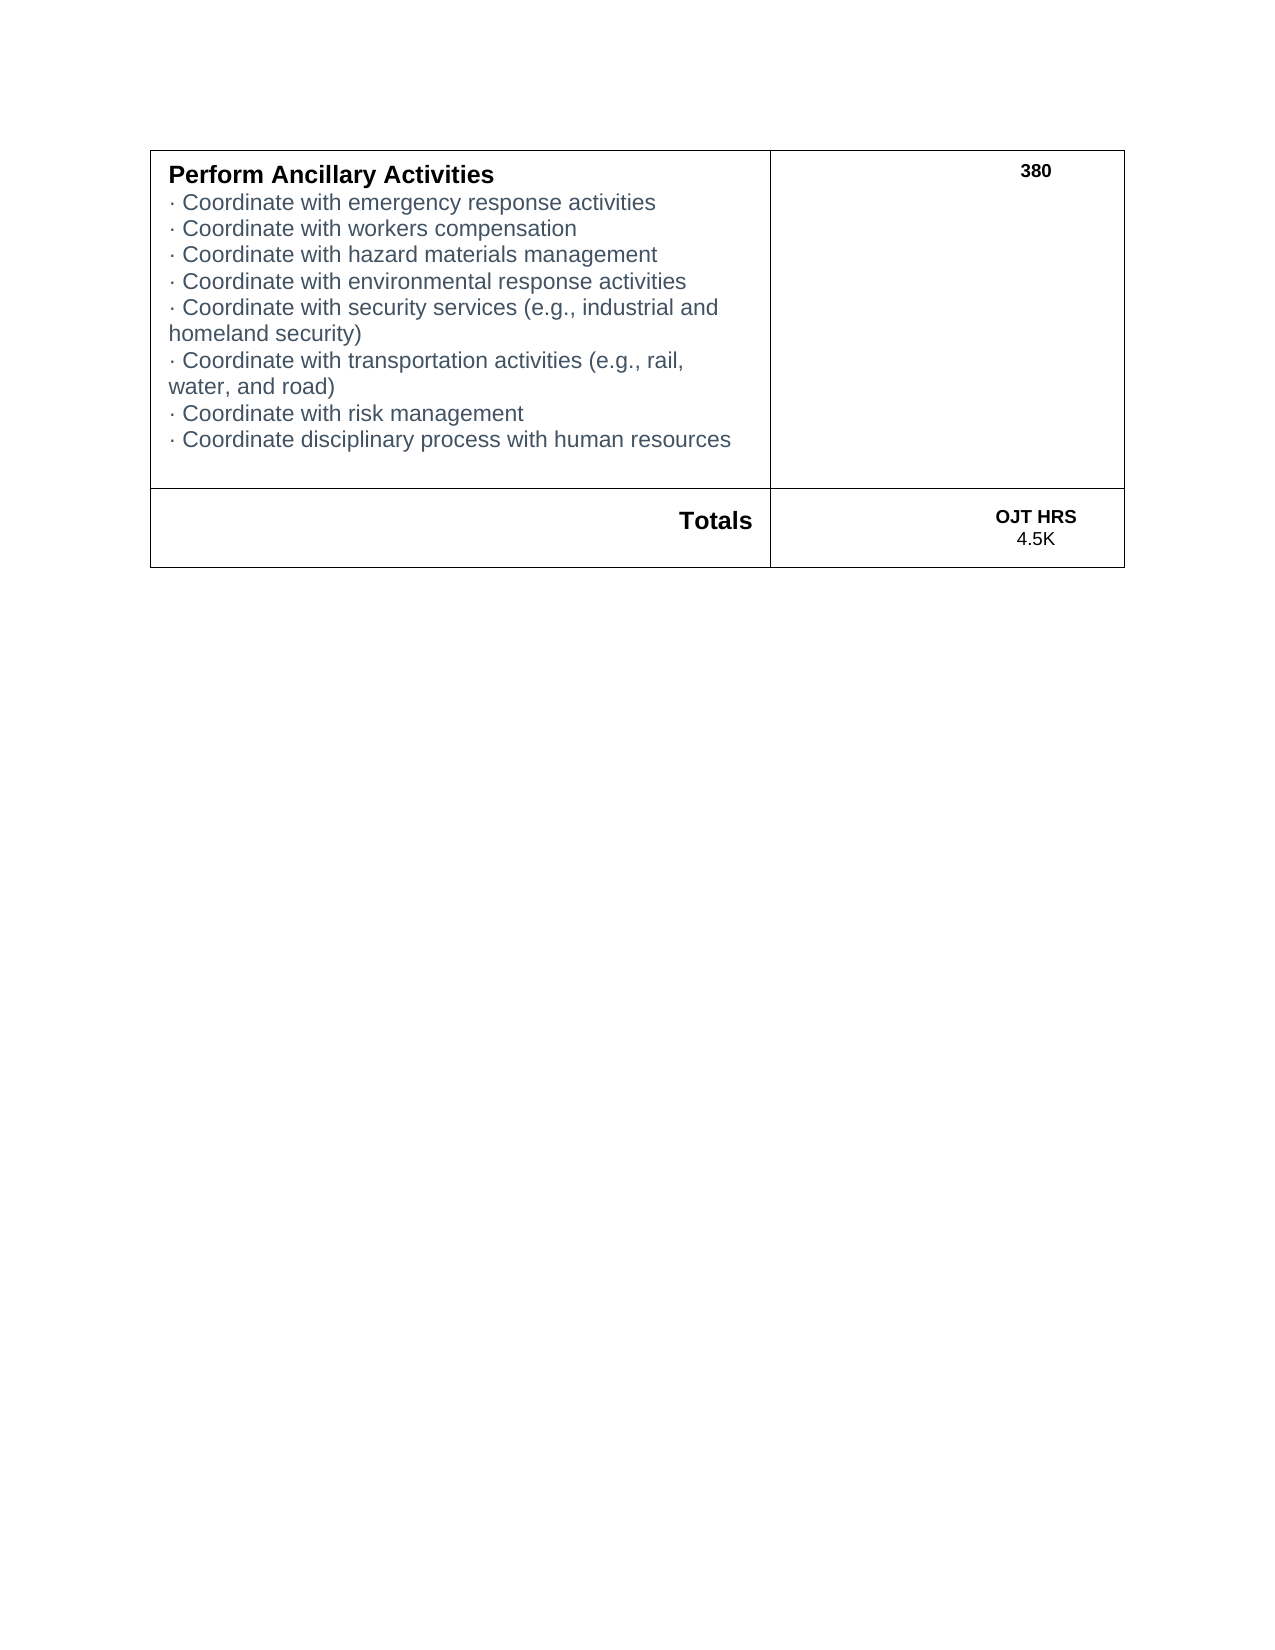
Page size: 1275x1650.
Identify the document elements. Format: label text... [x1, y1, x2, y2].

table_cell 380 [948, 151, 1124, 487]
table_cell Totals [151, 489, 770, 567]
table_cell Perform Ancillary Activities · Coordinate with emergency response activities · Coordinate with workers compensation · Coordinate with hazard materials management · Coordinate with environmental response activities · Coordinate with security services (e.g., industrial and homeland security) · Coordinate with transportation activities (e.g., rail, water, and road) · Coordinate with risk management · Coordinate disciplinary process with human resources [151, 151, 770, 487]
table_cell [771, 151, 947, 487]
table_cell OJT HRS 4.5K [948, 489, 1124, 567]
table_cell [771, 489, 947, 567]
